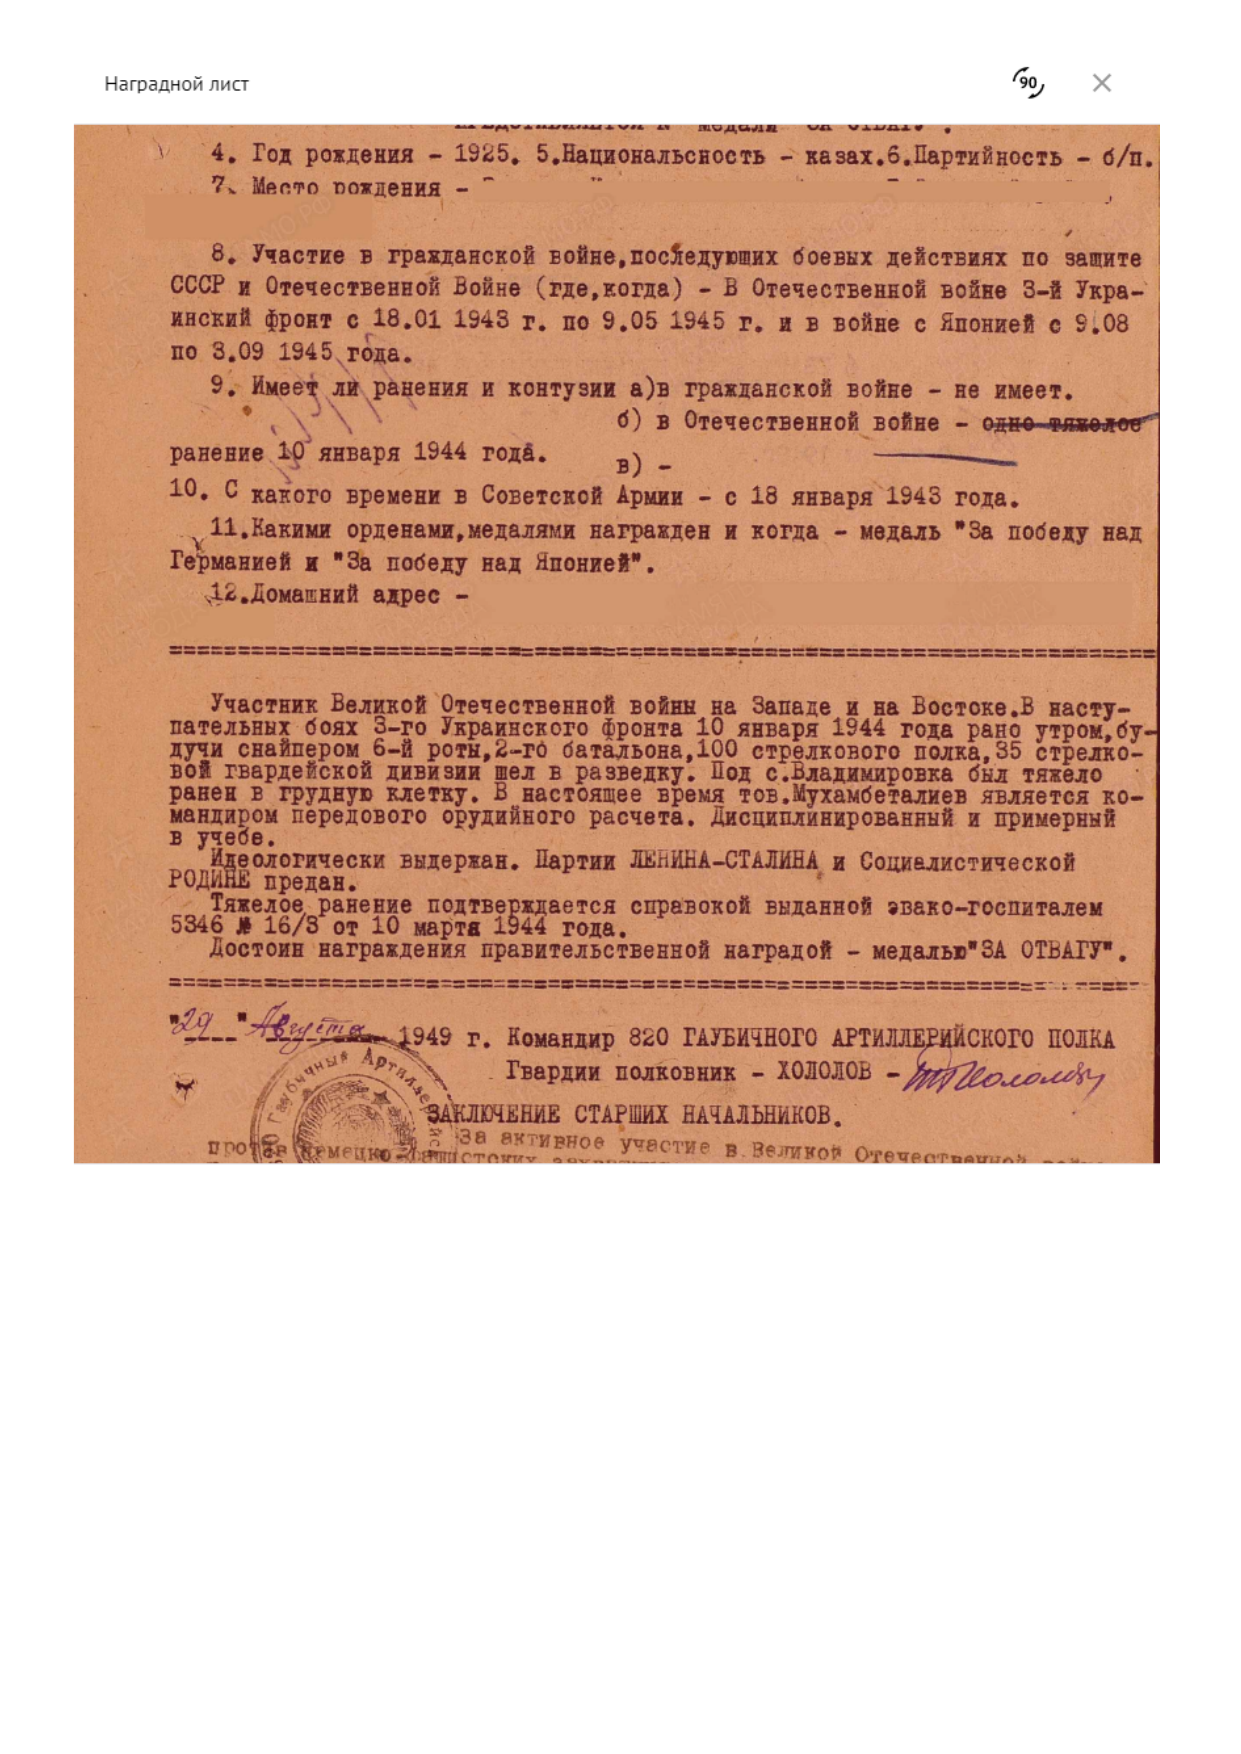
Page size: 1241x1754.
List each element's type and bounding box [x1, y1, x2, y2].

picture [73, 59, 1160, 1166]
